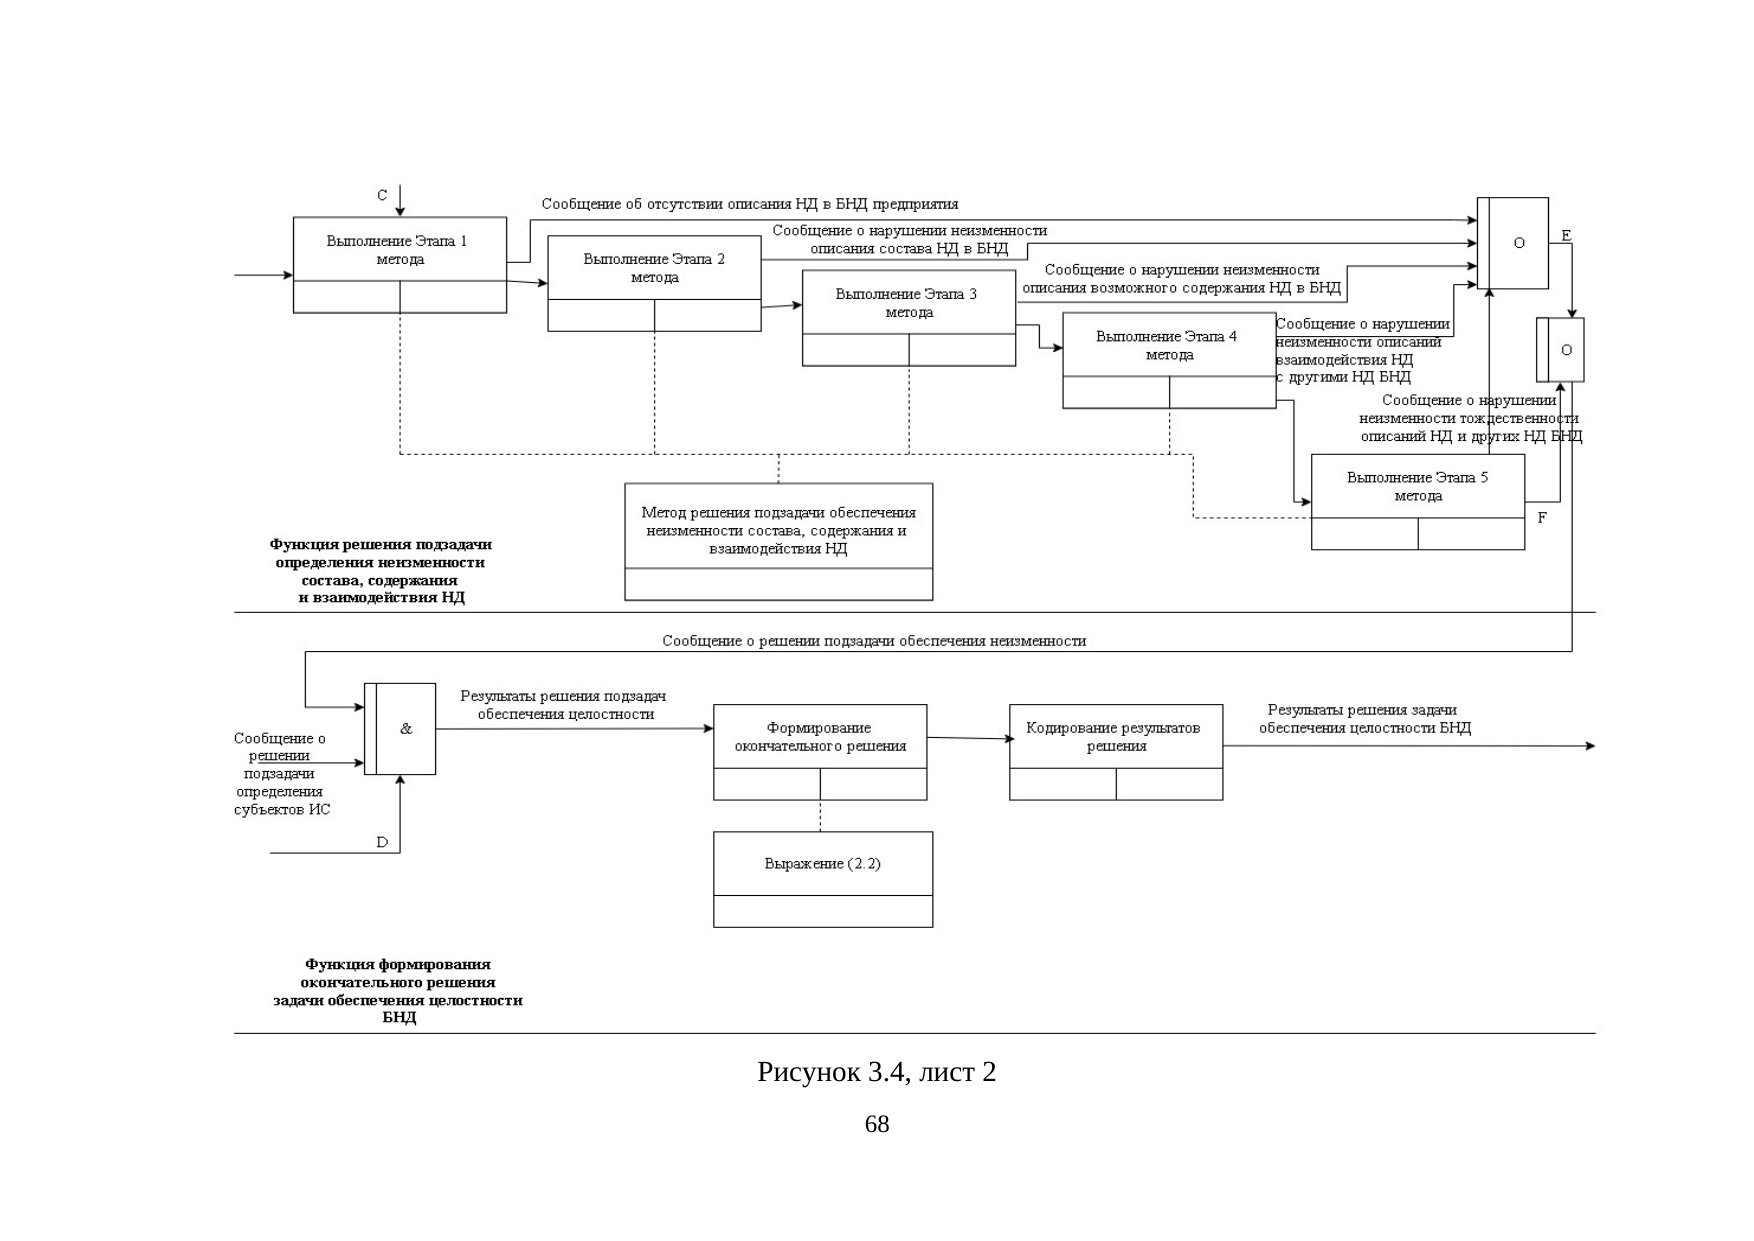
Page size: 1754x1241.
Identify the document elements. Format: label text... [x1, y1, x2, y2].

picture [222, 177, 1606, 1035]
text Рисунок 3.4, лист 2 [118, 1054, 1636, 1087]
